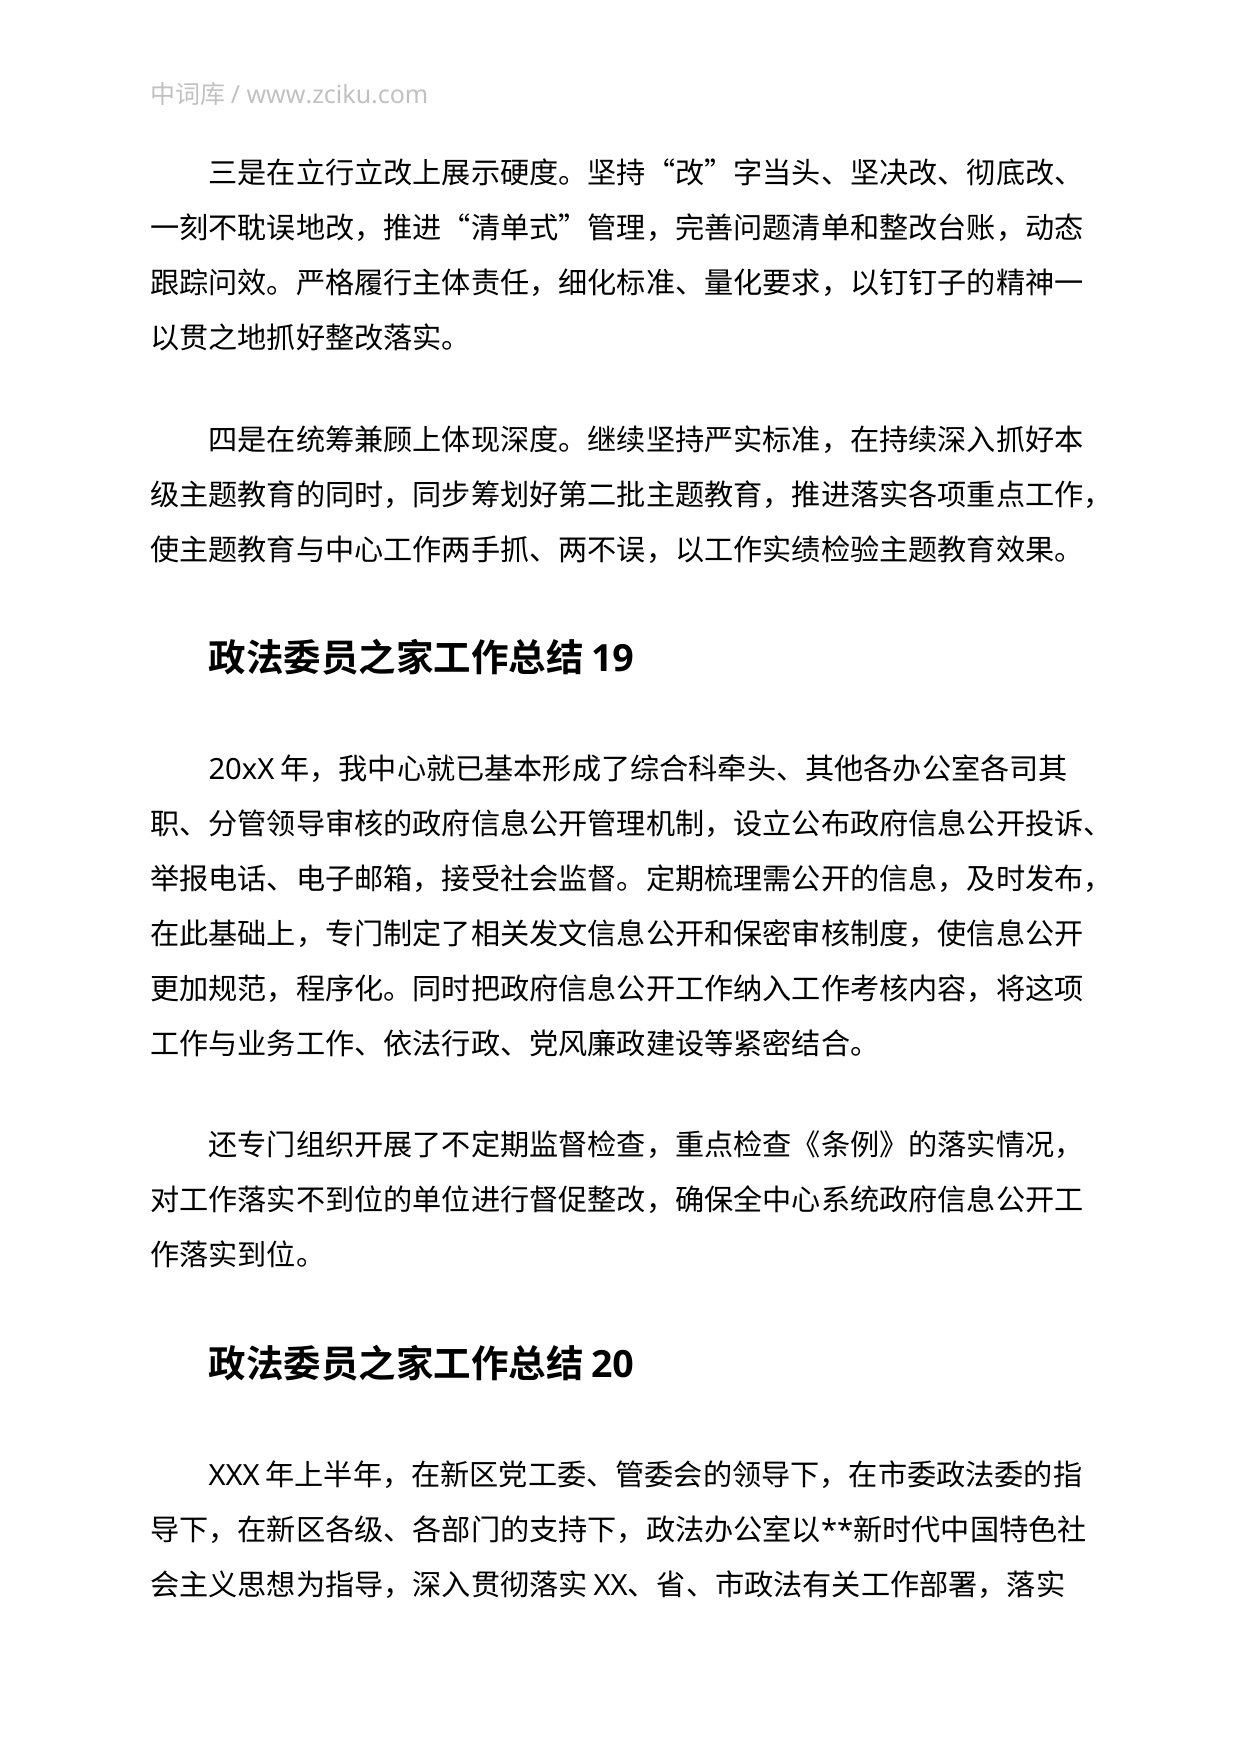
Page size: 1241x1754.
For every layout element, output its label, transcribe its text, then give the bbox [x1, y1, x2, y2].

text 政法委员之家工作总结20 [150, 1333, 1090, 1388]
text 四是在统筹兼顾上体现深度。继续坚持严实标准，在持续深入抓好本级主题教育的同时，同步筹划好第二批主题教育，推进落实各项重点工作，使主题教育与中心工作两手抓、两不误，以工作实绩检验主题教育效果。 [150, 416, 1090, 568]
text 20xX年，我中心就已基本形成了综合科牵头、其他各办公室各司其职、分管领导审核的政府信息公开管理机制，设立公布政府信息公开投诉、举报电话、电子邮箱，接受社会监督。定期梳理需公开的信息，及时发布，在此基础上，专门制定了相关发文信息公开和保密审核制度，使信息公开更加规范，程序化。同时把政府信息公开工作纳入工作考核内容，将这项工作与业务工作、依法行政、党风廉政建设等紧密结合。 [150, 746, 1090, 1062]
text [150, 1451, 1090, 1603]
text 三是在立行立改上展示硬度。坚持“改”字当头、坚决改、彻底改、一刻不耽误地改，推进“清单式”管理，完善问题清单和整改台账，动态跟踪问效。严格履行主体责任，细化标准、量化要求，以钉钉子的精神一以贯之地抓好整改落实。 [150, 150, 1090, 357]
text 政法委员之家工作总结19 [150, 628, 1090, 682]
text 还专门组织开展了不定期监督检查，重点检查《条例》的落实情况，对工作落实不到位的单位进行督促整改，确保全中心系统政府信息公开工作落实到位。 [150, 1122, 1090, 1274]
